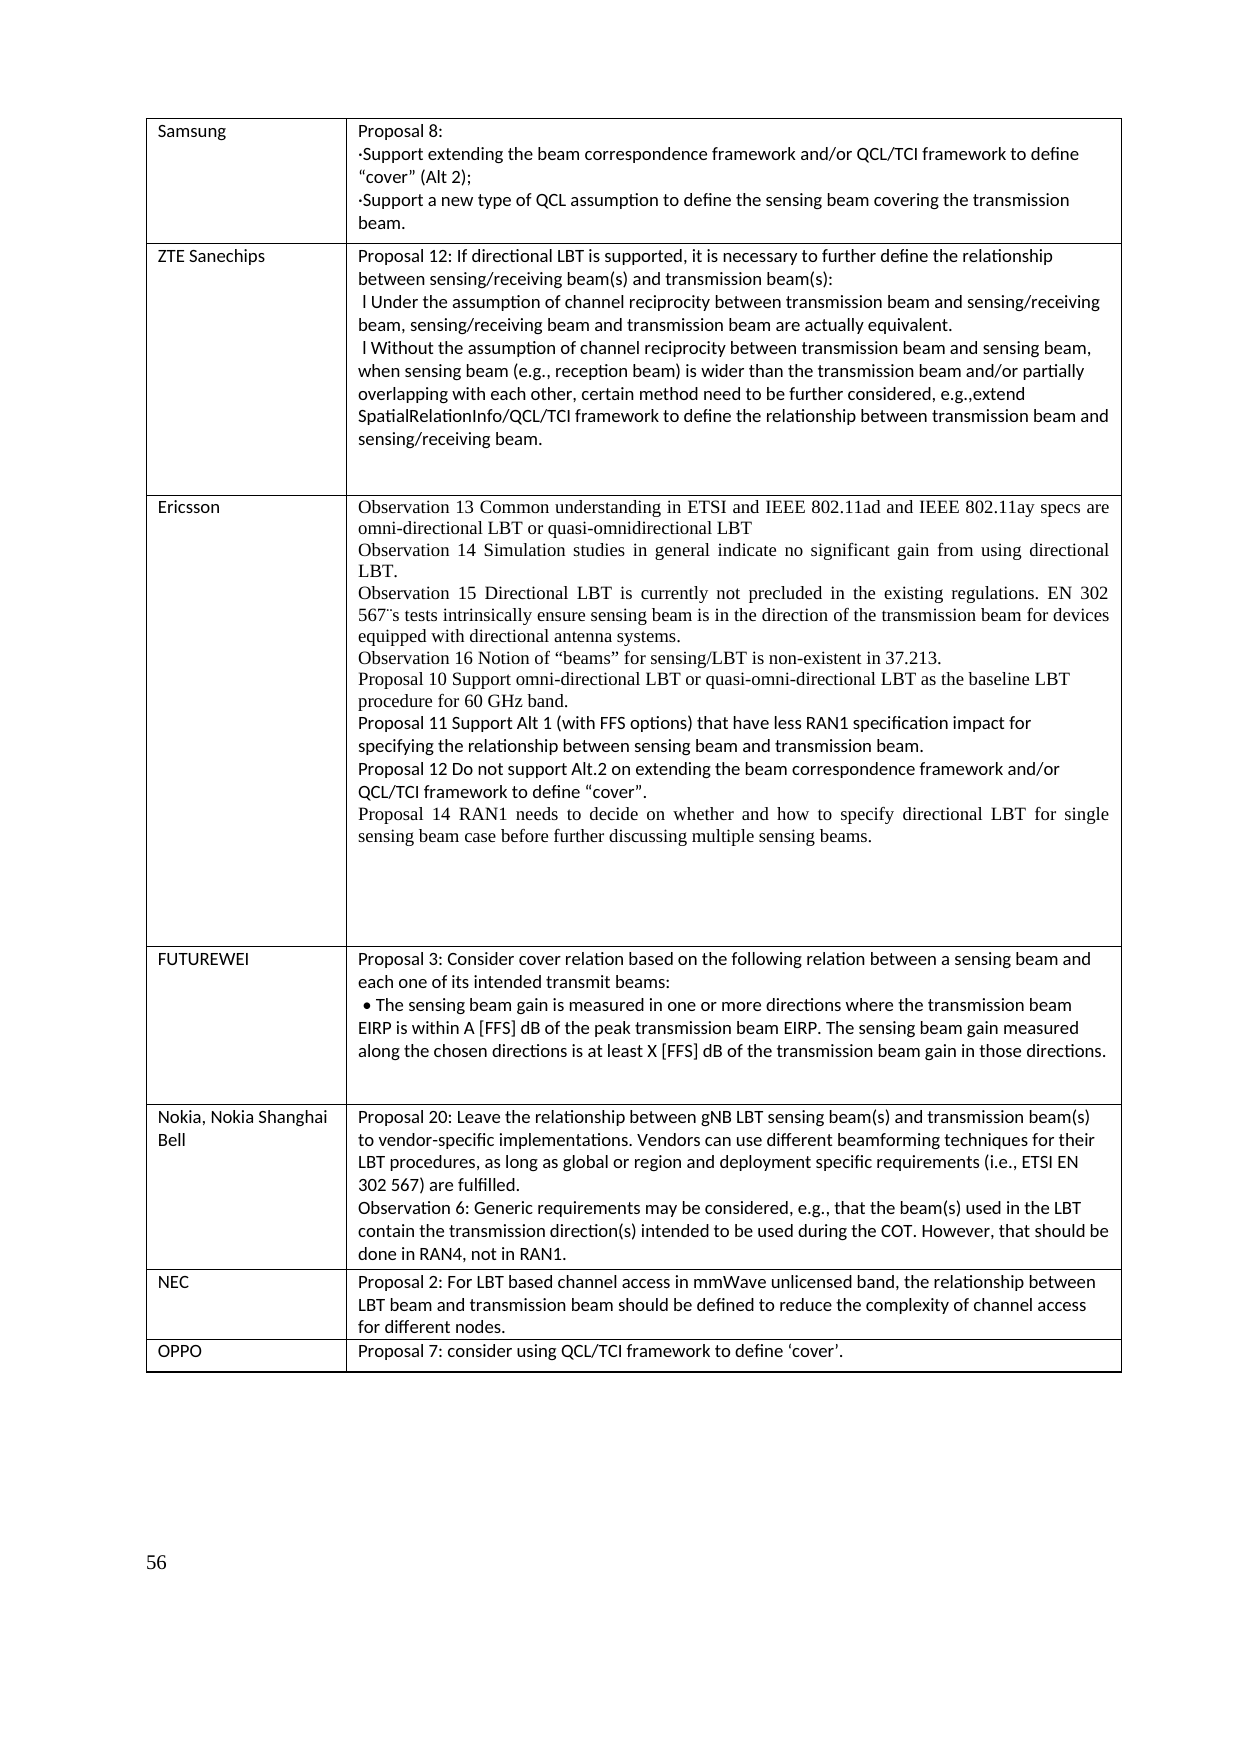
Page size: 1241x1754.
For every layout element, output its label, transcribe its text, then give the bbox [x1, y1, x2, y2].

table_cell ZTE Sanechips [147, 244, 346, 495]
table_cell Proposal 3: Consider cover relation based on the following relation between a sensing beam and each one of its intended transmit beams: • The sensing beam gain is measured in one or more directions where the transmission beam EIRP is within A [FFS] dB of the peak transmission beam EIRP. The sensing beam gain measured along the chosen directions is at least X [FFS] dB of the transmission beam gain in those directions. [347, 947, 1121, 1104]
table_cell Proposal 8: ·Support extending the beam correspondence framework and/or QCL/TCI framework to define “cover” (Alt 2); ·Support a new type of QCL assumption to define the sensing beam covering the transmission beam. [347, 119, 1121, 243]
table_cell Proposal 20: Leave the relationship between gNB LBT sensing beam(s) and transmission beam(s) to vendor-specific implementations. Vendors can use different beamforming techniques for their LBT procedures, as long as global or region and deployment specific requirements (i.e., ETSI EN 302 567) are fulfilled. Observation 6: Generic requirements may be considered, e.g., that the beam(s) used in the LBT contain the transmission direction(s) intended to be used during the COT. However, that should be done in RAN4, not in RAN1. [347, 1105, 1121, 1269]
table_cell Samsung [147, 119, 346, 243]
table_cell Ericsson [147, 496, 346, 946]
table_cell Proposal 12: If directional LBT is supported, it is necessary to further define the relationship between sensing/receiving beam(s) and transmission beam(s): l Under the assumption of channel reciprocity between transmission beam and sensing/receiving beam, sensing/receiving beam and transmission beam are actually equivalent. l Without the assumption of channel reciprocity between transmission beam and sensing beam, when sensing beam (e.g., reception beam) is wider than the transmission beam and/or partially overlapping with each other, certain method need to be further considered, e.g.,extend SpatialRelationInfo/QCL/TCI framework to define the relationship between transmission beam and sensing/receiving beam. [347, 244, 1121, 495]
table_cell FUTUREWEI [147, 947, 346, 1104]
table_cell Proposal 7: consider using QCL/TCI framework to define ‘cover’. [347, 1340, 1121, 1371]
table_cell Nokia, Nokia Shanghai Bell [147, 1105, 346, 1269]
table_cell NEC [147, 1270, 346, 1339]
table_cell Proposal 2: For LBT based channel access in mmWave unlicensed band, the relationship between LBT beam and transmission beam should be defined to reduce the complexity of channel access for different nodes. [347, 1270, 1121, 1339]
table_cell OPPO [147, 1340, 346, 1371]
table_cell Observation 13 Common understanding in ETSI and IEEE 802.11ad and IEEE 802.11ay specs are omni-directional LBT or quasi-omnidirectional LBT Observation 14 Simulation studies in general indicate no significant gain from using directional LBT. Observation 15 Directional LBT is currently not precluded in the existing regulations. EN 302 567¨s tests intrinsically ensure sensing beam is in the direction of the transmission beam for devices equipped with directional antenna systems. Observation 16 Notion of “beams” for sensing/LBT is non-existent in 37.213. Proposal 10 Support omni-directional LBT or quasi-omni-directional LBT as the baseline LBT procedure for 60 GHz band. Proposal 11 Support Alt 1 (with FFS options) that have less RAN1 specification impact for specifying the relationship between sensing beam and transmission beam. Proposal 12 Do not support Alt.2 on extending the beam correspondence framework and/or QCL/TCI framework to define “cover”. Proposal 14 RAN1 needs to decide on whether and how to specify directional LBT for single sensing beam case before further discussing multiple sensing beams. [347, 496, 1121, 946]
